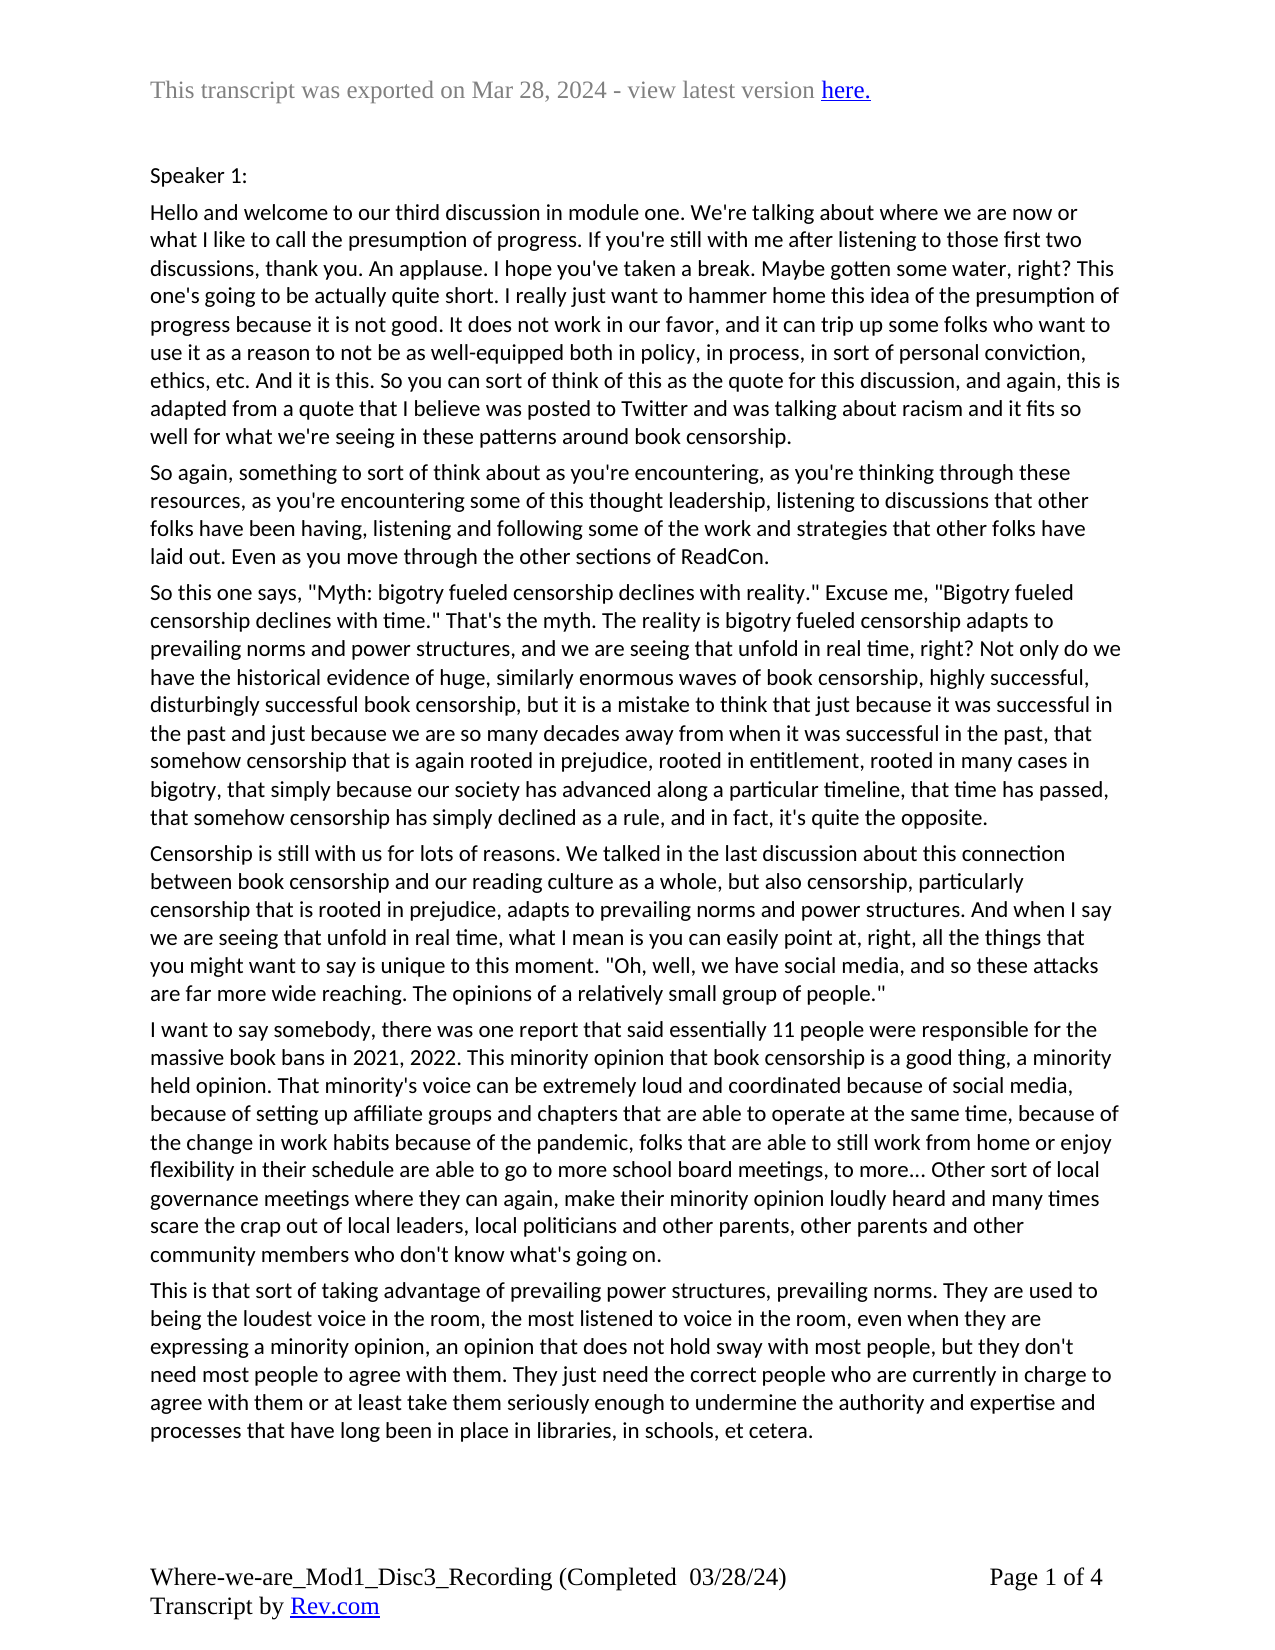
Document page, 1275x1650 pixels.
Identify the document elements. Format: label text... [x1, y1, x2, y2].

text So again, something to sort of think about as you're encountering, as you're thinking through these resources, as you're encountering some of this thought leadership, listening to discussions that other folks have been having, listening and following some of the work and strategies that other folks have laid out. Even as you move through the other sections of ReadCon. [150, 458, 1125, 570]
text Censorship is still with us for lots of reasons. We talked in the last discussion about this connection between book censorship and our reading culture as a whole, but also censorship, particularly censorship that is rooted in prejudice, adapts to prevailing norms and power structures. And when I say we are seeing that unfold in real time, what I mean is you can easily point at, right, all the things that you might want to say is unique to this moment. "Oh, well, we have social media, and so these attacks are far more wide reaching. The opinions of a relatively small group of people." [150, 839, 1125, 1007]
text This is that sort of taking advantage of prevailing power structures, prevailing norms. They are used to being the loudest voice in the room, the most listened to voice in the room, even when they are expressing a minority opinion, an opinion that does not hold sway with most people, but they don't need most people to agree with them. They just need the correct people who are currently in charge to agree with them or at least take them seriously enough to undermine the authority and expertise and processes that have long been in place in libraries, in schools, et cetera. [150, 1276, 1125, 1444]
text So this one says, "Myth: bigotry fueled censorship declines with reality." Excuse me, "Bigotry fueled censorship declines with time." That's the myth. The reality is bigotry fueled censorship adapts to prevailing norms and power structures, and we are seeing that unfold in real time, right? Not only do we have the historical evidence of huge, similarly enormous waves of book censorship, highly successful, disturbingly successful book censorship, but it is a mistake to think that just because it was successful in the past and just because we are so many decades away from when it was successful in the past, that somehow censorship that is again rooted in prejudice, rooted in entitlement, rooted in many cases in bigotry, that simply because our society has advanced along a particular timeline, that time has passed, that somehow censorship has simply declined as a rule, and in fact, it's quite the opposite. [150, 578, 1125, 831]
text Speaker 1: [150, 161, 1125, 189]
text I want to say somebody, there was one report that said essentially 11 people were responsible for the massive book bans in 2021, 2022. This minority opinion that book censorship is a good thing, a minority held opinion. That minority's voice can be extremely loud and coordinated because of social media, because of setting up affiliate groups and chapters that are able to operate at the same time, because of the change in work habits because of the pandemic, folks that are able to still work from home or enjoy flexibility in their schedule are able to go to more school board meetings, to more... Other sort of local governance meetings where they can again, make their minority opinion loudly heard and many times scare the crap out of local leaders, local politicians and other parents, other parents and other community members who don't know what's going on. [150, 1016, 1125, 1268]
text Hello and welcome to our third discussion in module one. We're talking about where we are now or what I like to call the presumption of progress. If you're still with me after listening to those first two discussions, thank you. An applause. I hope you've taken a break. Maybe gotten some water, right? This one's going to be actually quite short. I really just want to hammer home this idea of the presumption of progress because it is not good. It does not work in our favor, and it can trip up some folks who want to use it as a reason to not be as well-equipped both in policy, in process, in sort of personal conviction, ethics, etc. And it is this. So you can sort of think of this as the quote for this discussion, and again, this is adapted from a quote that I believe was posted to Twitter and was talking about racism and it fits so well for what we're seeing in these patterns around book censorship. [150, 198, 1125, 450]
